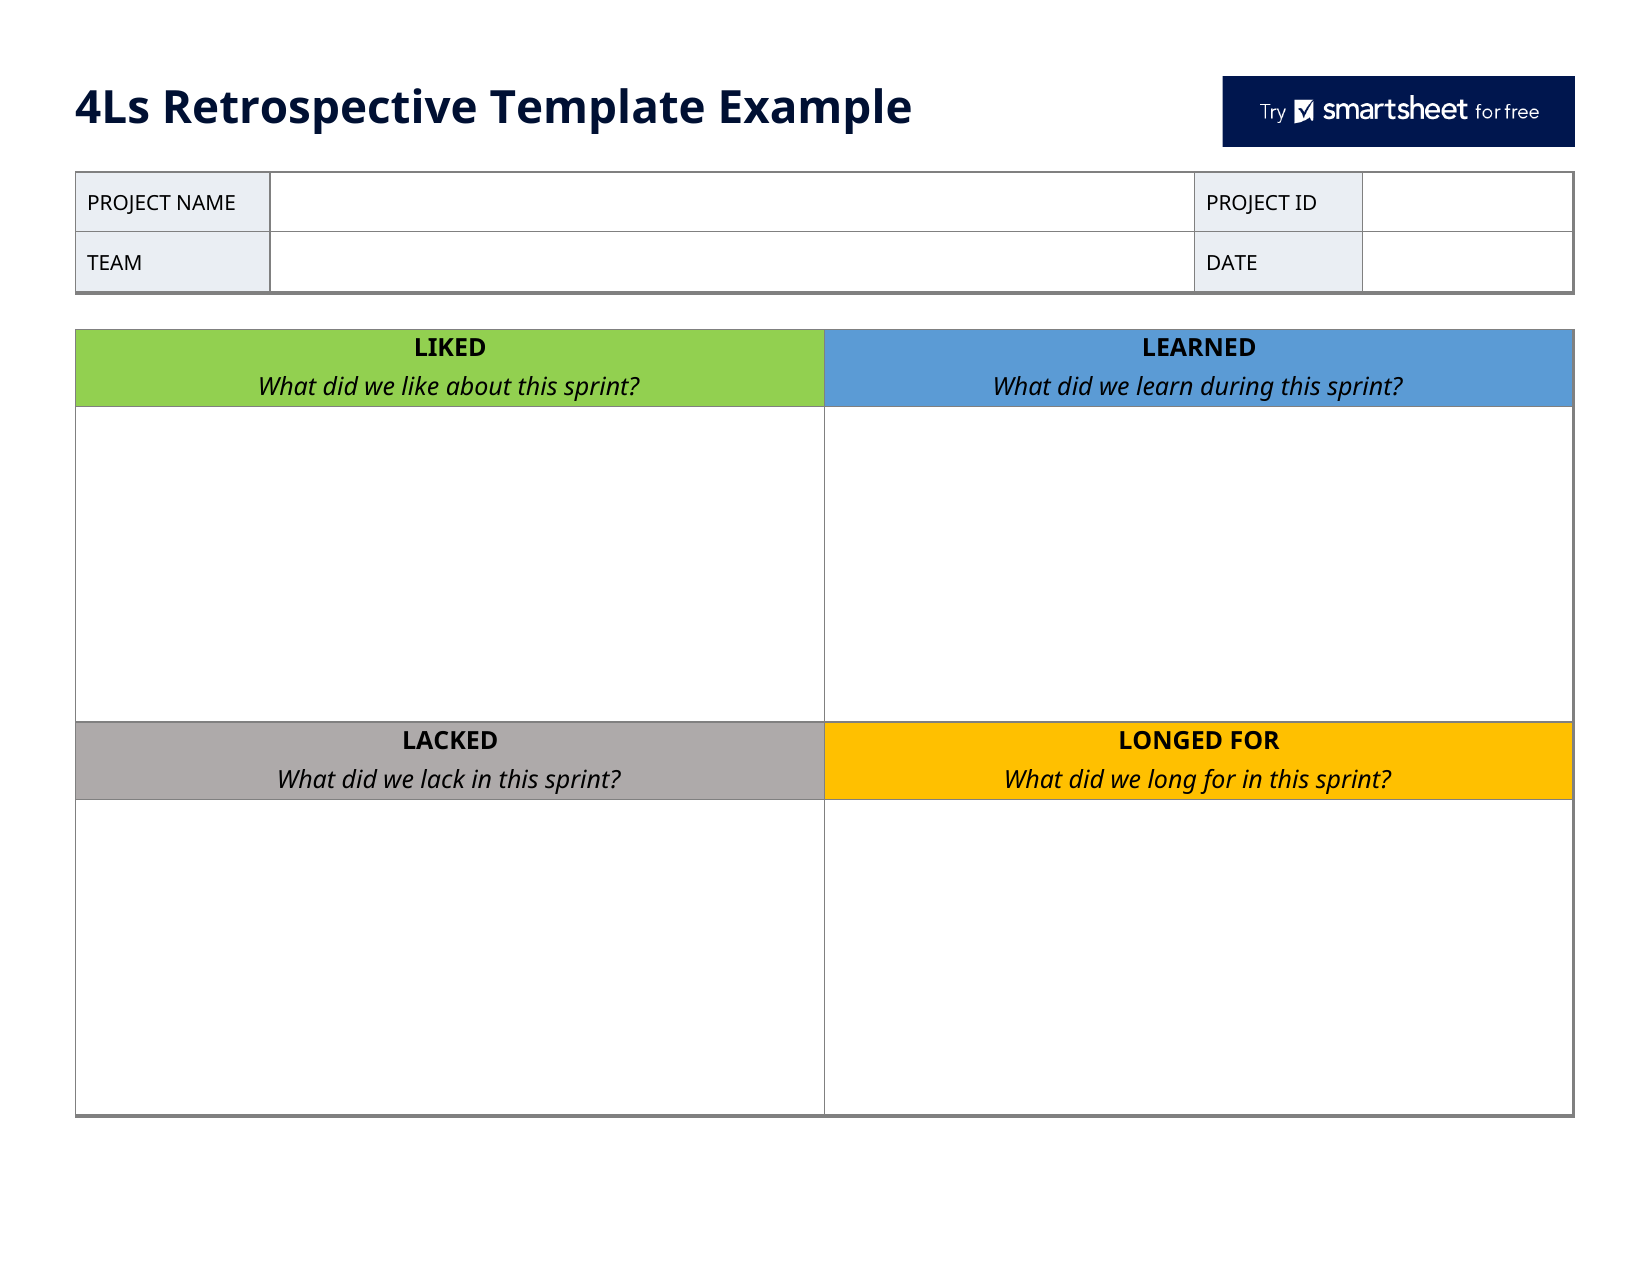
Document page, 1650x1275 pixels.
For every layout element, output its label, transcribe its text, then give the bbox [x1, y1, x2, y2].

table_cell LONGED FOR What did we long for in this sprint? [825, 723, 1572, 799]
table_header [1363, 173, 1572, 231]
table_cell TEAM [76, 232, 269, 291]
table_cell [1363, 232, 1572, 291]
table_header LEARNED What did we learn during this sprint? [825, 330, 1572, 406]
text 4Ls Retrospective Template Example [75, 75, 1575, 137]
table_cell LACKED What did we lack in this sprint? [76, 723, 824, 799]
table_cell [825, 800, 1572, 1114]
table_cell [76, 407, 824, 721]
table_cell [825, 407, 1572, 721]
table_header PROJECT NAME [76, 173, 269, 231]
table_header [271, 173, 1194, 231]
table_header PROJECT ID [1195, 173, 1362, 231]
table_header LIKED What did we like about this sprint? [76, 330, 824, 406]
table_cell [271, 232, 1194, 291]
picture [1222, 76, 1575, 147]
table_cell [76, 800, 824, 1114]
table_cell DATE [1195, 232, 1362, 291]
